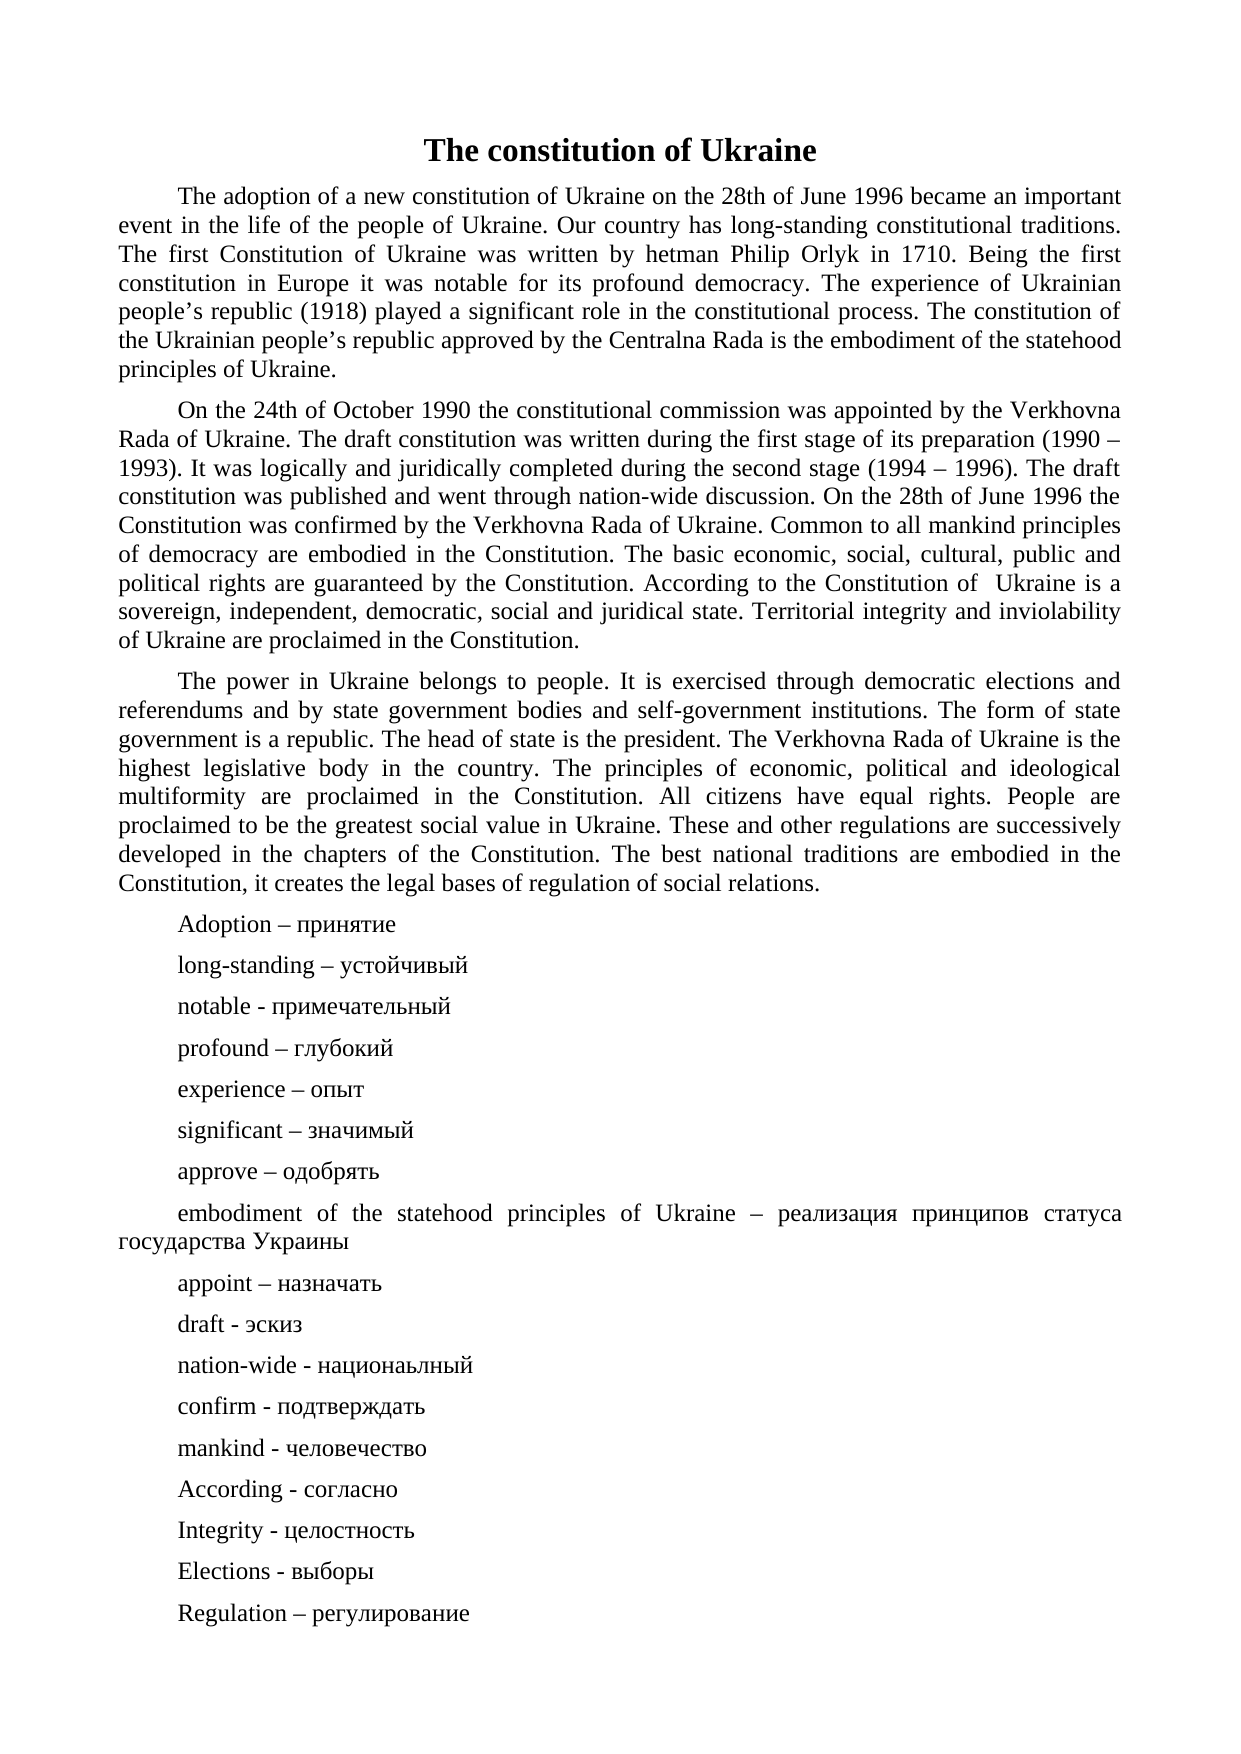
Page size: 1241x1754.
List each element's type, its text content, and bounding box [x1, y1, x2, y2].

text profound – глубокий [118, 1033, 1122, 1061]
text significant – значимый [118, 1115, 1122, 1144]
text Integrity - целостность [118, 1515, 1122, 1544]
text Elections - выборы [118, 1556, 1122, 1585]
text embodiment of the statehood principles of Ukraine – реализация принципов статуса государства Украины [118, 1198, 1122, 1255]
text The constitution of Ukraine [118, 131, 1122, 169]
text long-standing – устойчивый [118, 950, 1122, 979]
text According - согласно [118, 1474, 1122, 1503]
text mankind - человечество [118, 1433, 1122, 1461]
text Regulation – регулирование [118, 1598, 1122, 1626]
text The power in Ukraine belongs to people. It is exercised through democratic elections and referendums and by state government bodies and self-government institutions. The form of state government is a republic. The head of state is the president. The Verkhovna Rada of Ukraine is the highest legislative body in the country. The principles of economic, political and ideological multiformity are proclaimed in the Constitution. All citizens have equal rights. People are proclaimed to be the greatest social value in Ukraine. These and other regulations are successively developed in the chapters of the Constitution. The best national traditions are embodied in the Constitution, it creates the legal bases of regulation of social relations. [118, 666, 1122, 896]
text Adoption – принятие [118, 909, 1122, 938]
text The adoption of a new constitution of Ukraine on the 28th of June 1996 became an important event in the life of the people of Ukraine. Our country has long-standing constitutional traditions. The first Constitution of Ukraine was written by hetman Philip Orlyk in 1710. Being the first constitution in Europe it was notable for its profound democracy. The experience of Ukrainian people’s republic (1918) played a significant role in the constitutional process. The constitution of the Ukrainian people’s republic approved by the Centralna Rada is the embodiment of the statehood principles of Ukraine. [118, 181, 1122, 383]
text confirm - подтверждать [118, 1391, 1122, 1420]
text notable - примечательный [118, 991, 1122, 1020]
text approve – одобрять [118, 1156, 1122, 1185]
text appoint – назначать [118, 1268, 1122, 1296]
text draft - эскиз [118, 1309, 1122, 1338]
text nation-wide - национаьлный [118, 1350, 1122, 1379]
text On the 24th of October 1990 the constitutional commission was appointed by the Verkhovna Rada of Ukraine. The draft constitution was written during the first stage of its preparation (1990 – 1993). It was logically and juridically completed during the second stage (1994 – 1996). The draft constitution was published and went through nation-wide discussion. On the 28th of June 1996 the Constitution was confirmed by the Verkhovna Rada of Ukraine. Common to all mankind principles of democracy are embodied in the Constitution. The basic economic, social, cultural, public and political rights are guaranteed by the Constitution. According to the Constitution of Ukraine is a sovereign, independent, democratic, social and juridical state. Territorial integrity and inviolability of Ukraine are proclaimed in the Constitution. [118, 395, 1122, 654]
text experience – опыт [118, 1074, 1122, 1103]
